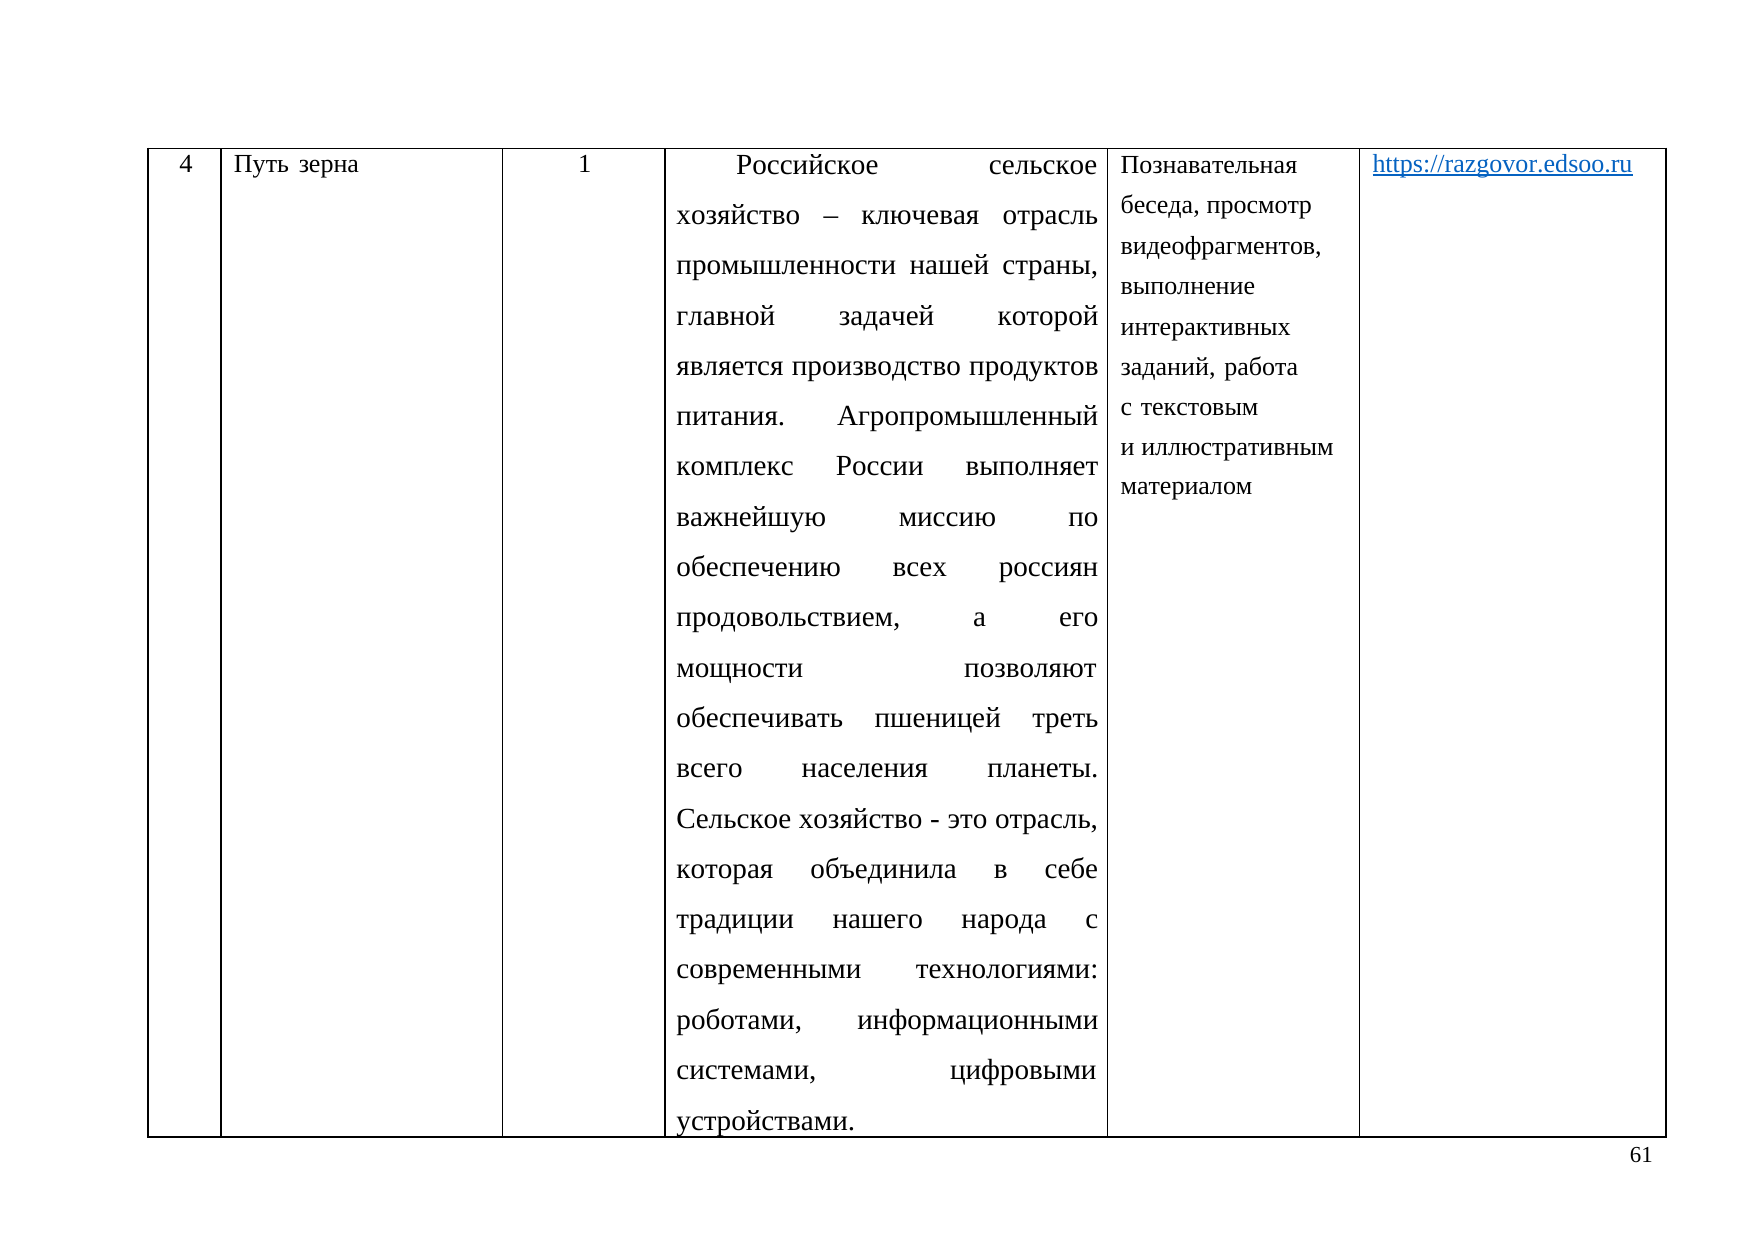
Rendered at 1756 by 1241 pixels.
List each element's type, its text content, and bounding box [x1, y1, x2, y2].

table_header Путь зерна [222, 149, 502, 1136]
table_header Познавательная беседа, просмотр видеофрагментов, выполнение интерактивных заданий, работа с текстовым и иллюстративным материалом [1108, 149, 1359, 1136]
table_header https://razgovor.edsoo.ru [1360, 149, 1665, 1136]
table_header 4 [149, 149, 220, 1136]
table_header 1 [503, 149, 664, 1136]
table_header Российское сельское хозяйство – ключевая отрасль промышленности нашей страны, главной задачей которой является производство продуктов питания. Агропромышленный комплекс России выполняет важнейшую миссию по обеспечению всех россиян продовольствием, а его мощности позволяют обеспечивать пшеницей треть всего населения планеты. Сельское хозяйство - это отрасль, которая объединила в себе традиции нашего народа с современными технологиями: роботами, информационными системами, цифровыми устройствами. [666, 149, 1107, 1136]
